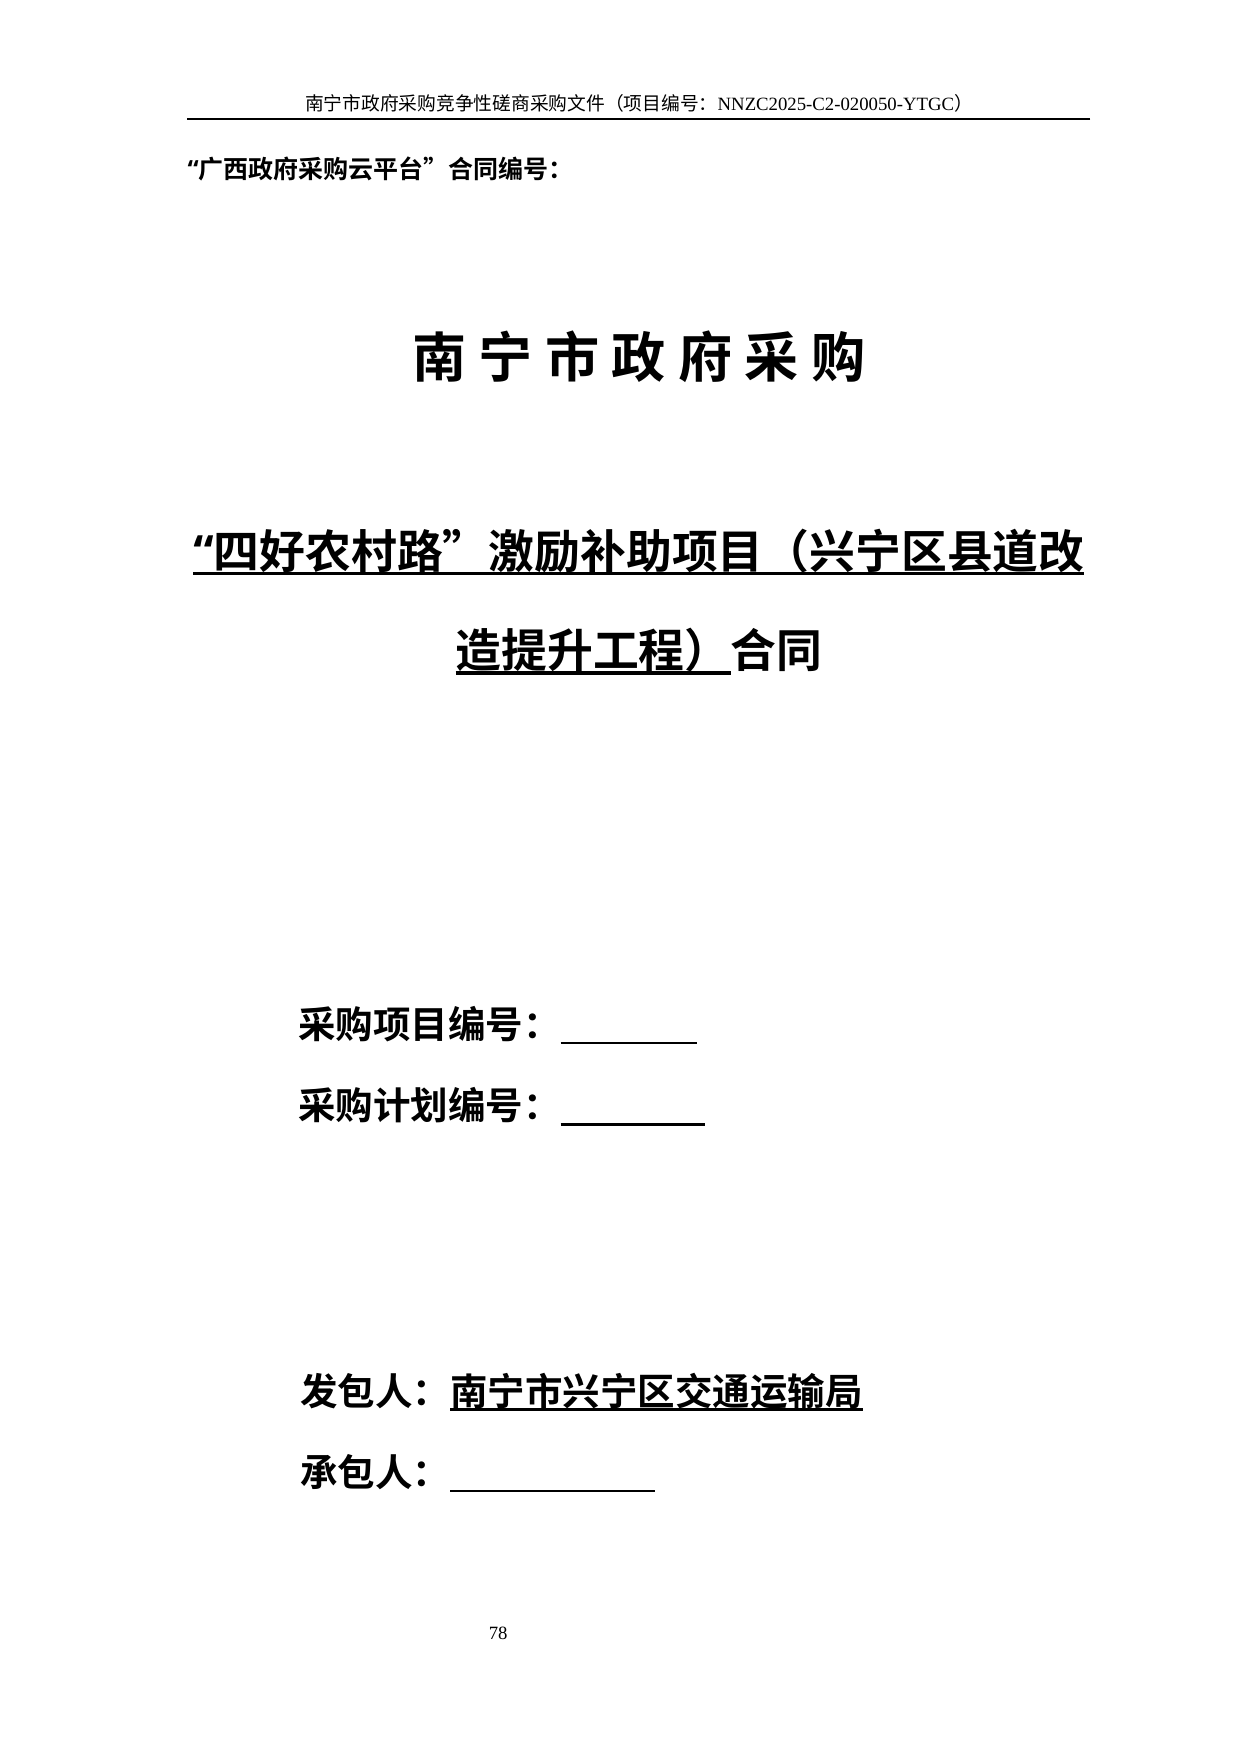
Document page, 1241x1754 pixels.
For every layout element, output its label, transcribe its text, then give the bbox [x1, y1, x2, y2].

text 发包人：南宁市兴宁区交通运输局 [187, 1362, 962, 1416]
text 采购项目编号： [187, 995, 1090, 1049]
text “广西政府采购云平台”合同编号： [187, 150, 1090, 186]
text “四好农村路”激励补助项目（兴宁区县道改造提升工程）合同 [187, 515, 1090, 681]
text 南 宁 市 政 府 采 购 [187, 315, 1090, 393]
text 采购计划编号： [187, 1076, 1090, 1131]
text 承包人： [187, 1443, 962, 1497]
